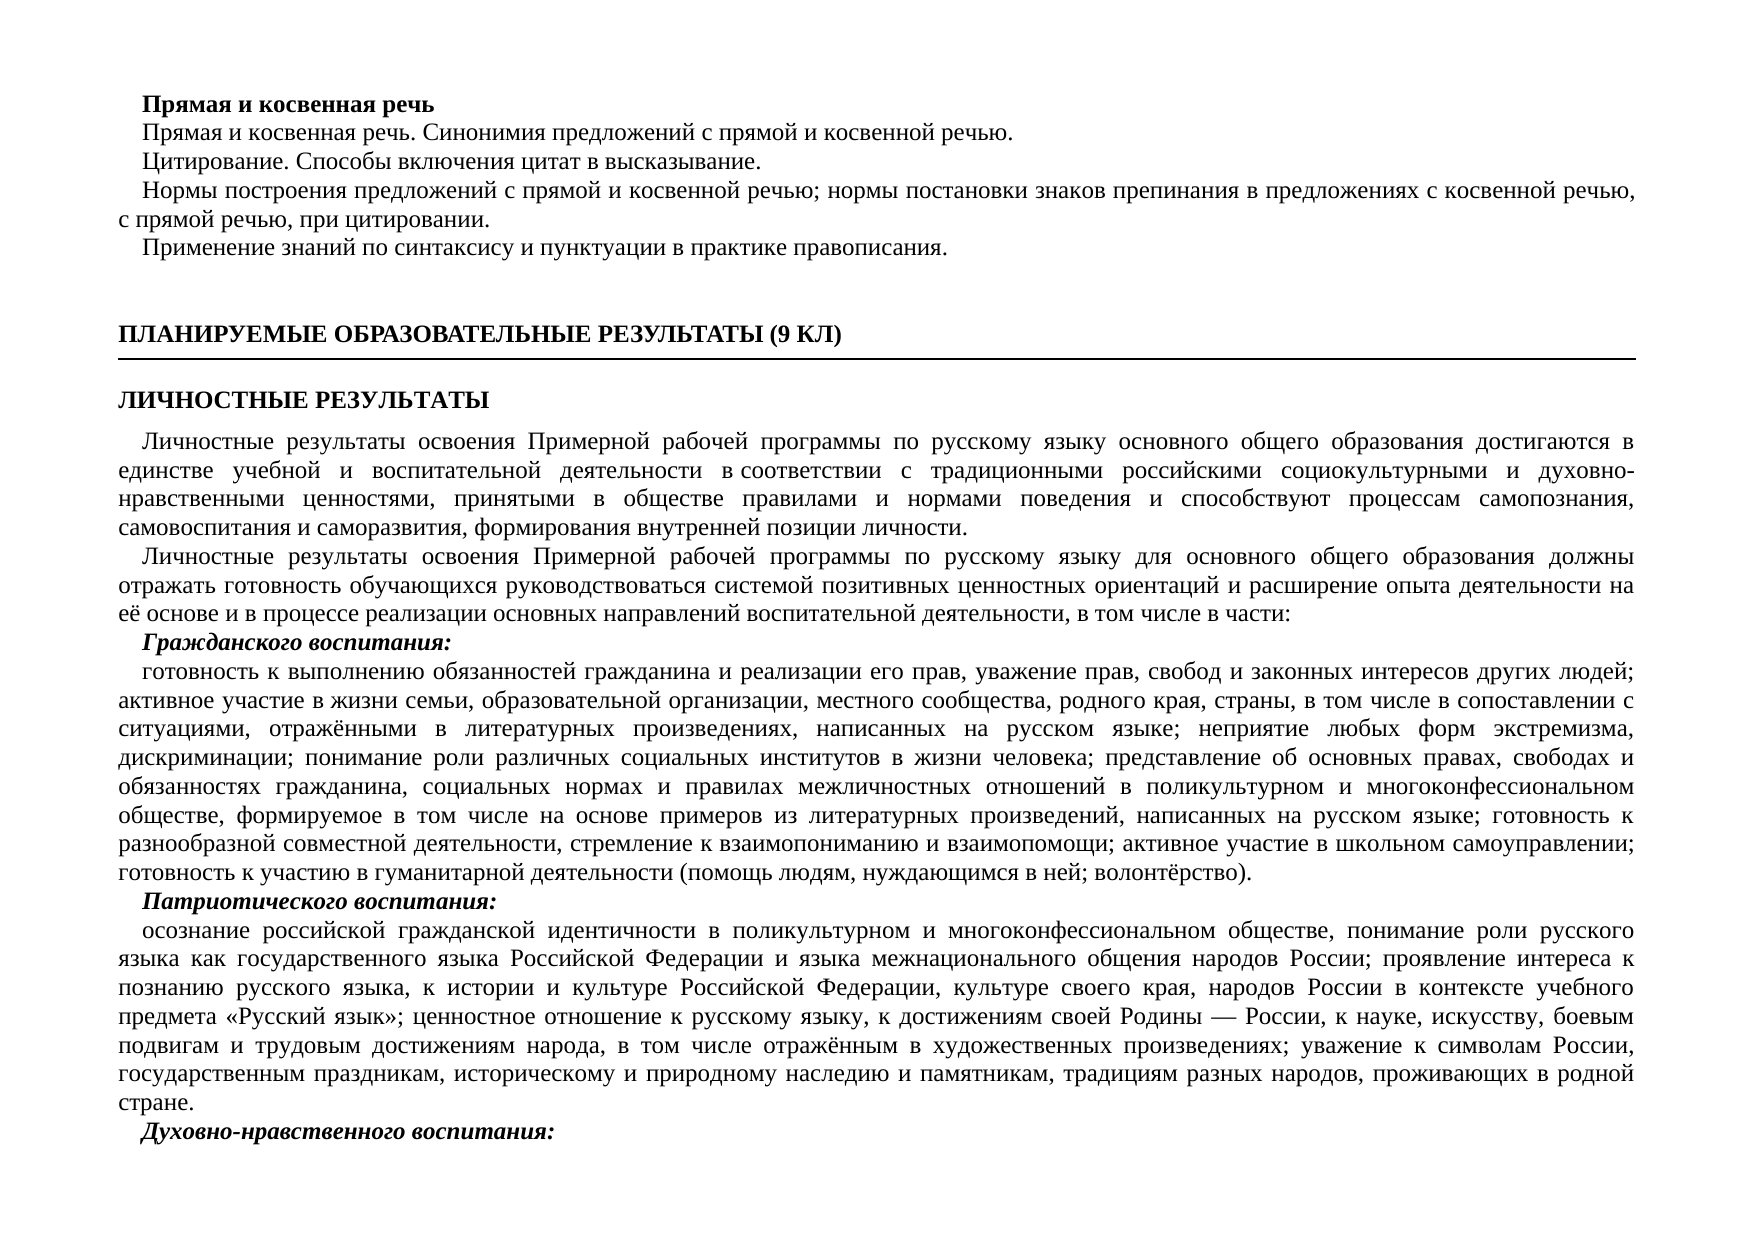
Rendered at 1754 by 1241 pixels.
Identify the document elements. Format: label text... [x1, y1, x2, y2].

text осознание российской гражданской идентичности в поликультурном и многоконфессиональном обществе, понимание роли русского языка как государственного языка Российской Федерации и языка межнационального общения народов России; проявление интереса к познанию русского языка, к истории и культуре Российской Федерации, культуре своего края, народов России в контексте учебного предмета «Русский язык»; ценностное отношение к русскому языку, к достижениям своей Родины — России, к науке, искусству, боевым подвигам и трудовым достижениям народа, в том числе отражённым в художественных произведениях; уважение к символам России, государственным праздникам, историческому и природному наследию и памятникам, традициям разных народов, проживающих в родной стране. [118, 915, 1636, 1116]
text Личностные результаты освоения Примерной рабочей программы по русскому языку для основного общего образования должны отражать готовность обучающихся руководствоваться системой позитивных ценностных ориентаций и расширение опыта деятельности на её основе и в процессе реализации основных направлений воспитательной деятельности, в том числе в части: [118, 541, 1636, 627]
text Личностные результаты освоения Примерной рабочей программы по русскому языку основного общего образования достигаются в единстве учебной и воспитательной деятельности в соответствии с традиционными российскими социокультурными и духовно-нравственными ценностями, принятыми в обществе правилами и нормами поведения и способствуют процессам самопознания, самовоспитания и саморазвития, формирования внутренней позиции личности. [118, 426, 1636, 541]
text ПЛАНИРУЕМЫЕ ОБРАЗОВАТЕЛЬНЫЕ РЕЗУЛЬТАТЫ (9 кл) [118, 319, 1636, 358]
text Духовно-нравственного воспитания: [118, 1116, 1636, 1145]
text готовность к выполнению обязанностей гражданина и реализации его прав, уважение прав, свобод и законных интересов других людей; активное участие в жизни семьи, образовательной организации, местного сообщества, родного края, страны, в том числе в сопоставлении с ситуациями, отражёнными в литературных произведениях, написанных на русском языке; неприятие любых форм экстремизма, дискриминации; понимание роли различных социальных институтов в жизни человека; представление об основных правах, свободах и обязанностях гражданина, социальных нормах и правилах межличностных отношений в поликультурном и многоконфессиональном обществе, формируемое в том числе на основе примеров из литературных произведений, написанных на русском языке; готовность к разнообразной совместной деятельности, стремление к взаимопониманию и взаимопомощи; активное участие в школьном самоуправлении; готовность к участию в гуманитарной деятельности (помощь людям, нуждающимся в ней; волонтёрство). [118, 656, 1636, 886]
text Применение знаний по синтаксису и пунктуации в практике правописания. [118, 232, 1636, 261]
text Гражданского воспитания: [118, 627, 1636, 656]
text Прямая и косвенная речь. Синонимия предложений с прямой и косвенной речью. [118, 117, 1636, 146]
text Патриотического воспитания: [118, 886, 1636, 915]
text Нормы построения предложений с прямой и косвенной речью; нормы постановки знаков препинания в предложениях с косвенной речью, с прямой речью, при цитировании. [118, 175, 1636, 232]
text ЛИЧНОСТНЫЕ РЕЗУЛЬТАТЫ [118, 385, 1636, 413]
text Прямая и косвенная речь [118, 89, 1636, 117]
text Цитирование. Способы включения цитат в высказывание. [118, 146, 1636, 175]
